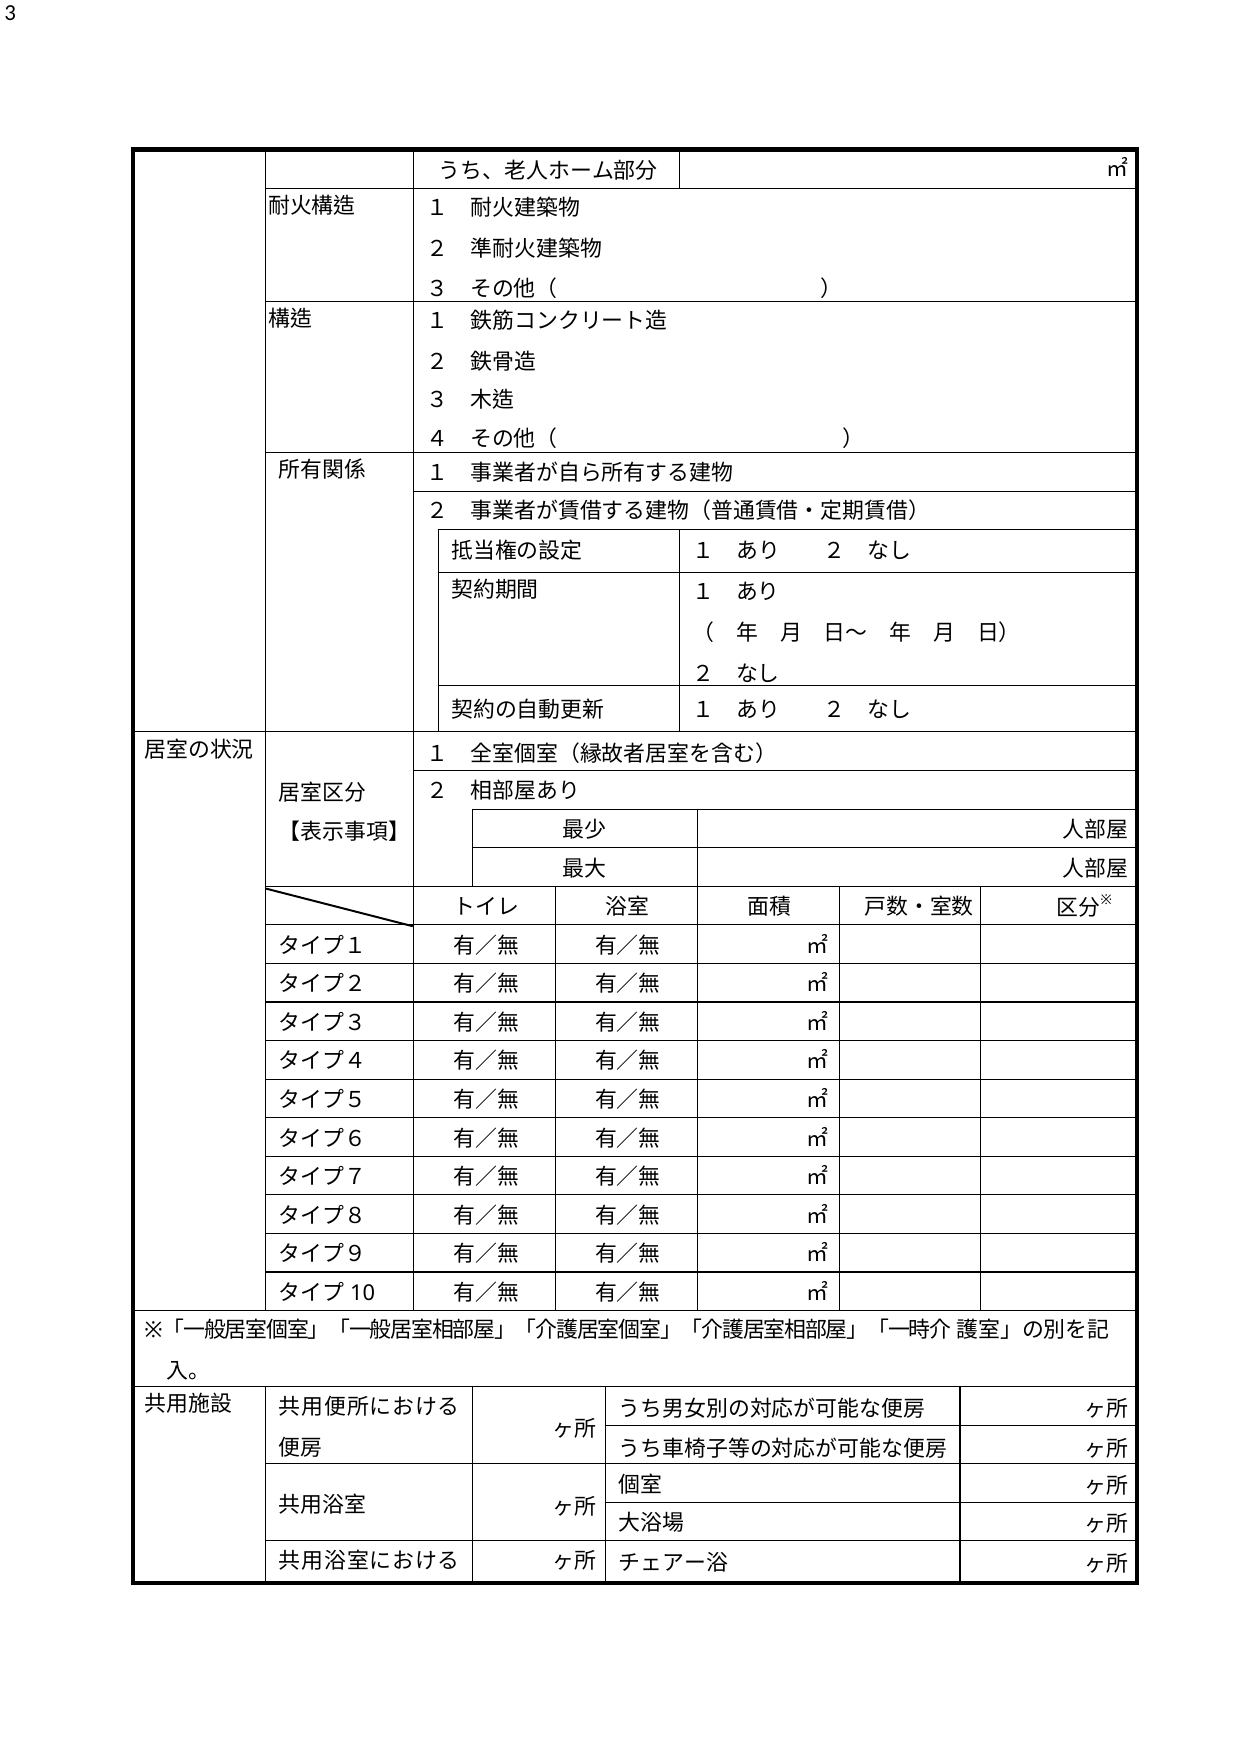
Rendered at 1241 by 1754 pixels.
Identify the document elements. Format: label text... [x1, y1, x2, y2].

table_cell タイプ３ [266, 1003, 413, 1040]
table_cell [981, 1273, 1135, 1310]
table_cell 戸数・室数 [840, 887, 980, 924]
table_cell 区分※ [981, 887, 1135, 924]
table_cell タイプ８ [266, 1195, 413, 1233]
table_cell [840, 1041, 980, 1078]
table_cell [981, 1080, 1135, 1117]
table_cell [840, 1003, 980, 1040]
table_cell ヶ所 [961, 1503, 1135, 1540]
table_cell 有／無 [414, 1195, 555, 1233]
table_cell 共用便所における 便房 [266, 1387, 472, 1463]
table_cell 面積 [698, 887, 839, 924]
table_cell 有／無 [556, 1080, 697, 1117]
table_cell ㎡ [698, 1234, 839, 1271]
table_cell ㎡ [698, 925, 839, 963]
table_cell 有／無 [556, 1234, 697, 1271]
table_cell 所有関係 [266, 453, 413, 731]
table_cell [414, 809, 472, 886]
table_cell 浴室 [556, 887, 697, 924]
table_cell [981, 1118, 1135, 1156]
table_cell 有／無 [414, 1041, 555, 1078]
table_cell [840, 925, 980, 963]
table_cell トイレ [414, 887, 555, 924]
table_cell ㎡ [698, 1157, 839, 1194]
table_cell ㎡ [698, 964, 839, 1001]
table_cell 有／無 [414, 1003, 555, 1040]
table_cell うち車椅子等の対応が可能な便房 [606, 1426, 959, 1463]
table_cell 有／無 [556, 925, 697, 963]
table_cell [840, 1273, 980, 1310]
table_cell [840, 964, 980, 1001]
table_cell [840, 1234, 980, 1271]
table_cell １ 鉄筋コンクリート造 ２ 鉄骨造 ３ 木造 ４ その他（ ） [414, 302, 1135, 452]
table_cell 契約期間 [439, 573, 679, 685]
table_cell 個室 [606, 1464, 959, 1502]
table_cell 有／無 [414, 964, 555, 1001]
table_cell タイプ１ [266, 925, 413, 963]
table_cell ２ 相部屋あり [414, 771, 1135, 808]
table_cell 居室の状況 [135, 732, 265, 1310]
table_cell ヶ所 [961, 1426, 1135, 1463]
table_cell [840, 1080, 980, 1117]
table_cell 人部屋 [698, 810, 1135, 847]
table_cell ヶ所 [473, 1464, 605, 1540]
table_cell [981, 1157, 1135, 1194]
table_header [135, 152, 265, 731]
table_cell 抵当権の設定 [439, 530, 679, 572]
table_cell [840, 1195, 980, 1233]
table_cell 有／無 [556, 1157, 697, 1194]
table_cell ヶ所 [961, 1387, 1135, 1424]
table_cell 居室区分 【表示事項】 [266, 732, 413, 886]
table_cell タイプ９ [266, 1234, 413, 1271]
table_cell 有／無 [414, 1157, 555, 1194]
table_cell 共用浴室 [266, 1464, 472, 1540]
table_cell 有／無 [414, 1273, 555, 1310]
table_cell 最少 [473, 810, 697, 847]
table_cell ヶ所 [961, 1541, 1135, 1581]
table_cell 共用浴室における [266, 1541, 472, 1581]
table_cell うち男女別の対応が可能な便房 [606, 1387, 959, 1424]
table_cell 有／無 [556, 964, 697, 1001]
table_cell ㎡ [698, 1003, 839, 1040]
table_cell [266, 887, 413, 924]
table_cell 有／無 [414, 1118, 555, 1156]
table_cell １ 全室個室（縁故者居室を含む） [414, 732, 1135, 770]
table_cell [981, 1003, 1135, 1040]
table_cell 大浴場 [606, 1503, 959, 1540]
table_cell チェアー浴 [606, 1541, 959, 1581]
table_cell １ 耐火建築物 ２ 準耐火建築物 ３ その他（ ） [414, 189, 1135, 301]
table_cell タイプ４ [266, 1041, 413, 1078]
table_cell 有／無 [556, 1118, 697, 1156]
table_cell 有／無 [556, 1041, 697, 1078]
table_cell １ 事業者が自ら所有する建物 [414, 453, 1135, 491]
table_cell [840, 1157, 980, 1194]
table_cell タイプ６ [266, 1118, 413, 1156]
table_cell タイプ 10 [266, 1273, 413, 1310]
table_cell 契約の自動更新 [439, 686, 679, 731]
table_cell 共用施設 [135, 1387, 265, 1581]
table_header ㎡ [680, 152, 1135, 188]
table_cell 有／無 [414, 1234, 555, 1271]
table_cell ２ 事業者が賃借する建物（普通賃借・定期賃借） [414, 492, 1135, 529]
table_cell 人部屋 [698, 848, 1135, 886]
table_cell [414, 529, 438, 731]
table_cell １ あり （ 年 月 日～ 年 月 日） ２ なし [680, 573, 1135, 685]
table_cell 有／無 [414, 1080, 555, 1117]
table_cell ヶ所 [473, 1387, 605, 1463]
table_cell ㎡ [698, 1041, 839, 1078]
table_cell １ あり ２ なし [680, 686, 1135, 731]
table_cell ㎡ [698, 1273, 839, 1310]
table_cell 有／無 [414, 925, 555, 963]
table_cell 有／無 [556, 1003, 697, 1040]
table_cell ㎡ [698, 1118, 839, 1156]
table_header うち、老人ホーム部分 [414, 152, 679, 188]
table_cell タイプ７ [266, 1157, 413, 1194]
table_cell [981, 1234, 1135, 1271]
table_cell [981, 964, 1135, 1001]
table_cell 耐火構造 [266, 189, 413, 301]
table_cell ㎡ [698, 1080, 839, 1117]
table_cell ヶ所 [961, 1464, 1135, 1502]
table_cell [981, 1041, 1135, 1078]
table_cell [981, 925, 1135, 963]
table_cell １ あり ２ なし [680, 530, 1135, 572]
table_header [266, 152, 413, 188]
table_cell ㎡ [698, 1195, 839, 1233]
table_cell 構造 [266, 302, 413, 452]
table_cell ※「一般居室個室」「一般居室相部屋」「介護居室個室」「介護居室相部屋」「一時介 護室」の別を記入。 [135, 1311, 1135, 1386]
table_cell ヶ所 [473, 1541, 605, 1581]
table_cell 最大 [473, 848, 697, 886]
table_cell 有／無 [556, 1195, 697, 1233]
table_cell [840, 1118, 980, 1156]
table_cell 有／無 [556, 1273, 697, 1310]
table_cell [981, 1195, 1135, 1233]
table_cell タイプ２ [266, 964, 413, 1001]
table_cell タイプ５ [266, 1080, 413, 1117]
